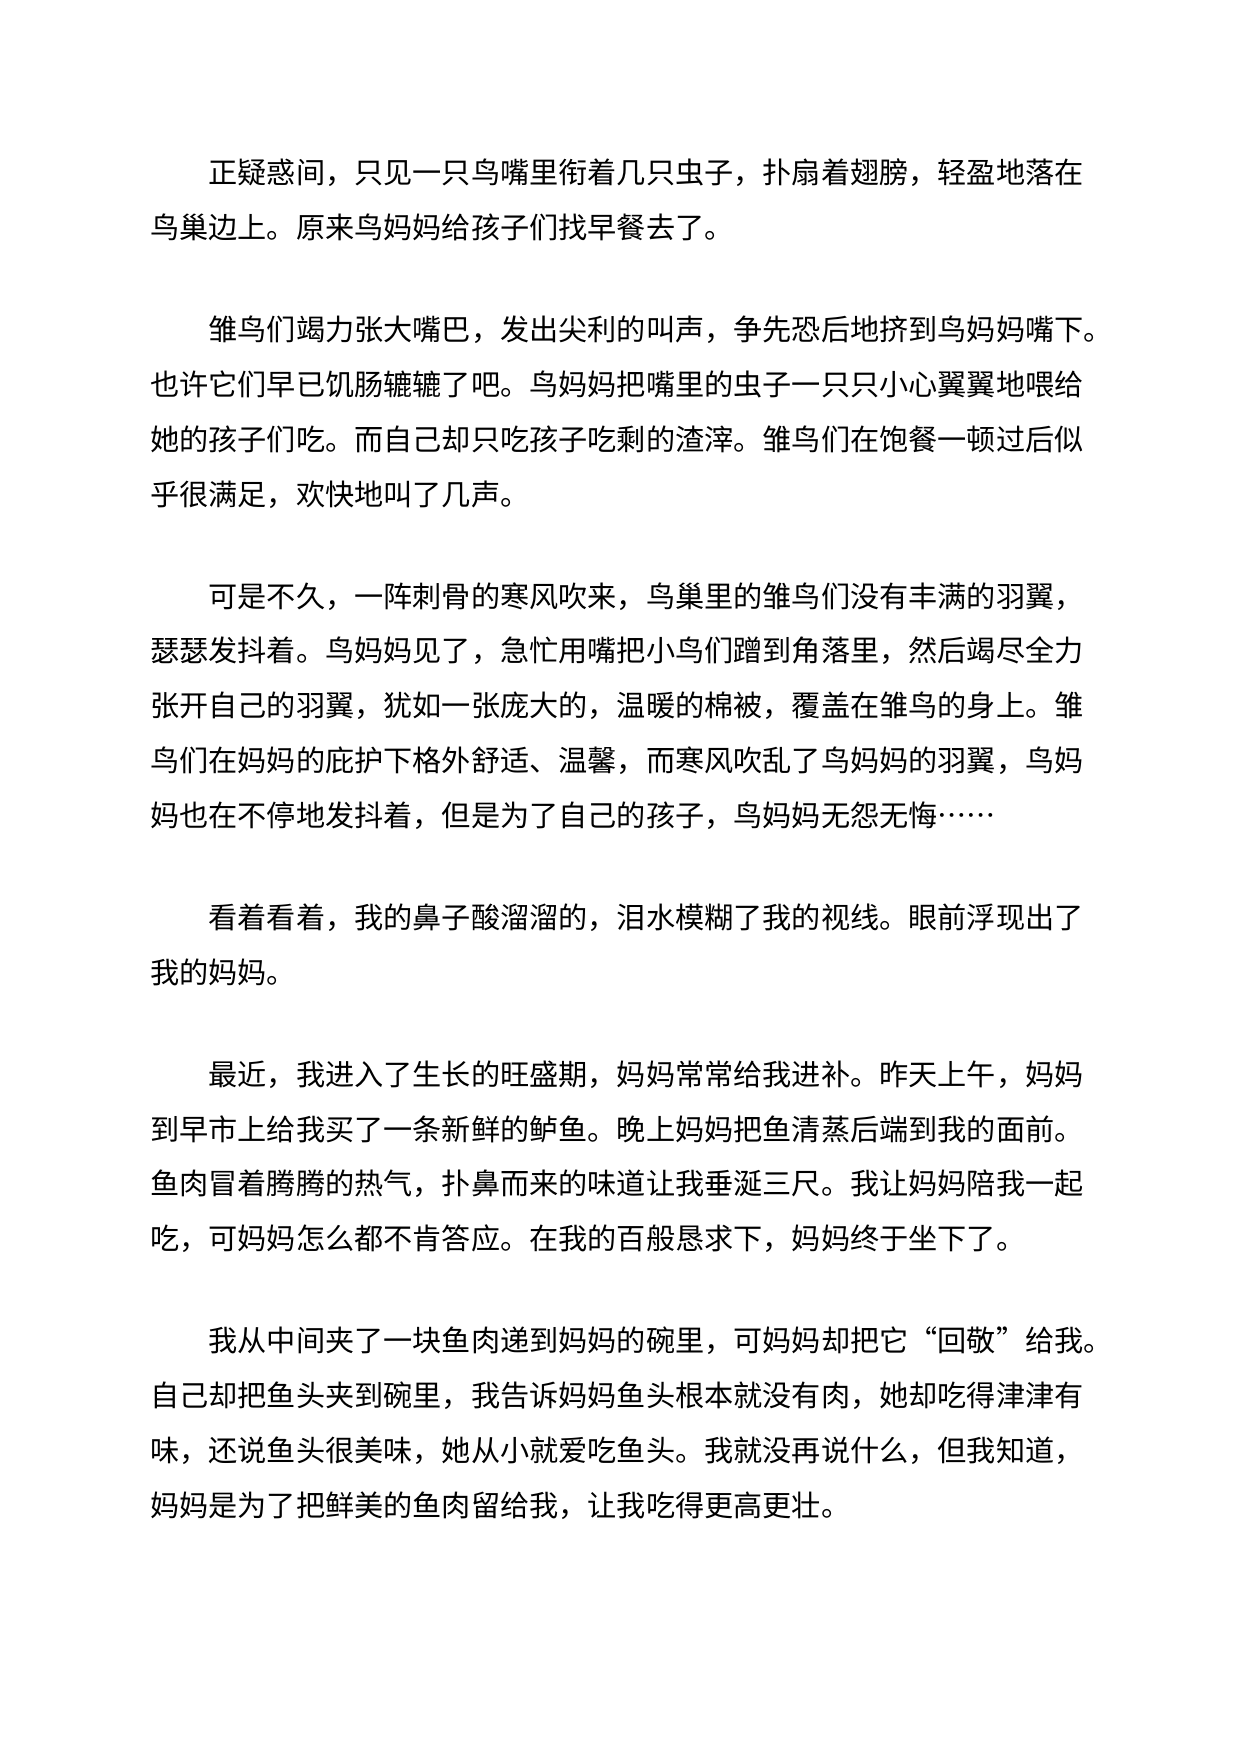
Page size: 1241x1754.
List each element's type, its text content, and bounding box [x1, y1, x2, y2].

text 我从中间夹了一块鱼肉递到妈妈的碗里，可妈妈却把它“回敬”给我。自己却把鱼头夹到碗里，我告诉妈妈鱼头根本就没有肉，她却吃得津津有味，还说鱼头很美味，她从小就爱吃鱼头。我就没再说什么，但我知道，妈妈是为了把鲜美的鱼肉留给我，让我吃得更高更壮。 [150, 1318, 1090, 1524]
text 可是不久，一阵刺骨的寒风吹来，鸟巢里的雏鸟们没有丰满的羽翼，瑟瑟发抖着。鸟妈妈见了，急忙用嘴把小鸟们蹭到角落里，然后竭尽全力张开自己的羽翼，犹如一张庞大的，温暖的棉被，覆盖在雏鸟的身上。雏鸟们在妈妈的庇护下格外舒适、温馨，而寒风吹乱了鸟妈妈的羽翼，鸟妈妈也在不停地发抖着，但是为了自己的孩子，鸟妈妈无怨无悔…… [150, 573, 1090, 835]
text 正疑惑间，只见一只鸟嘴里衔着几只虫子，扑扇着翅膀，轻盈地落在鸟巢边上。原来鸟妈妈给孩子们找早餐去了。 [150, 150, 1090, 247]
text 看着看着，我的鼻子酸溜溜的，泪水模糊了我的视线。眼前浮现出了我的妈妈。 [150, 894, 1090, 992]
text 雏鸟们竭力张大嘴巴，发出尖利的叫声，争先恐后地挤到鸟妈妈嘴下。也许它们早已饥肠辘辘了吧。鸟妈妈把嘴里的虫子一只只小心翼翼地喂给她的孩子们吃。而自己却只吃孩子吃剩的渣滓。雏鸟们在饱餐一顿过后似乎很满足，欢快地叫了几声。 [150, 307, 1090, 514]
text 最近，我进入了生长的旺盛期，妈妈常常给我进补。昨天上午，妈妈到早市上给我买了一条新鲜的鲈鱼。晚上妈妈把鱼清蒸后端到我的面前。鱼肉冒着腾腾的热气，扑鼻而来的味道让我垂涎三尺。我让妈妈陪我一起吃，可妈妈怎么都不肯答应。在我的百般恳求下，妈妈终于坐下了。 [150, 1051, 1090, 1258]
